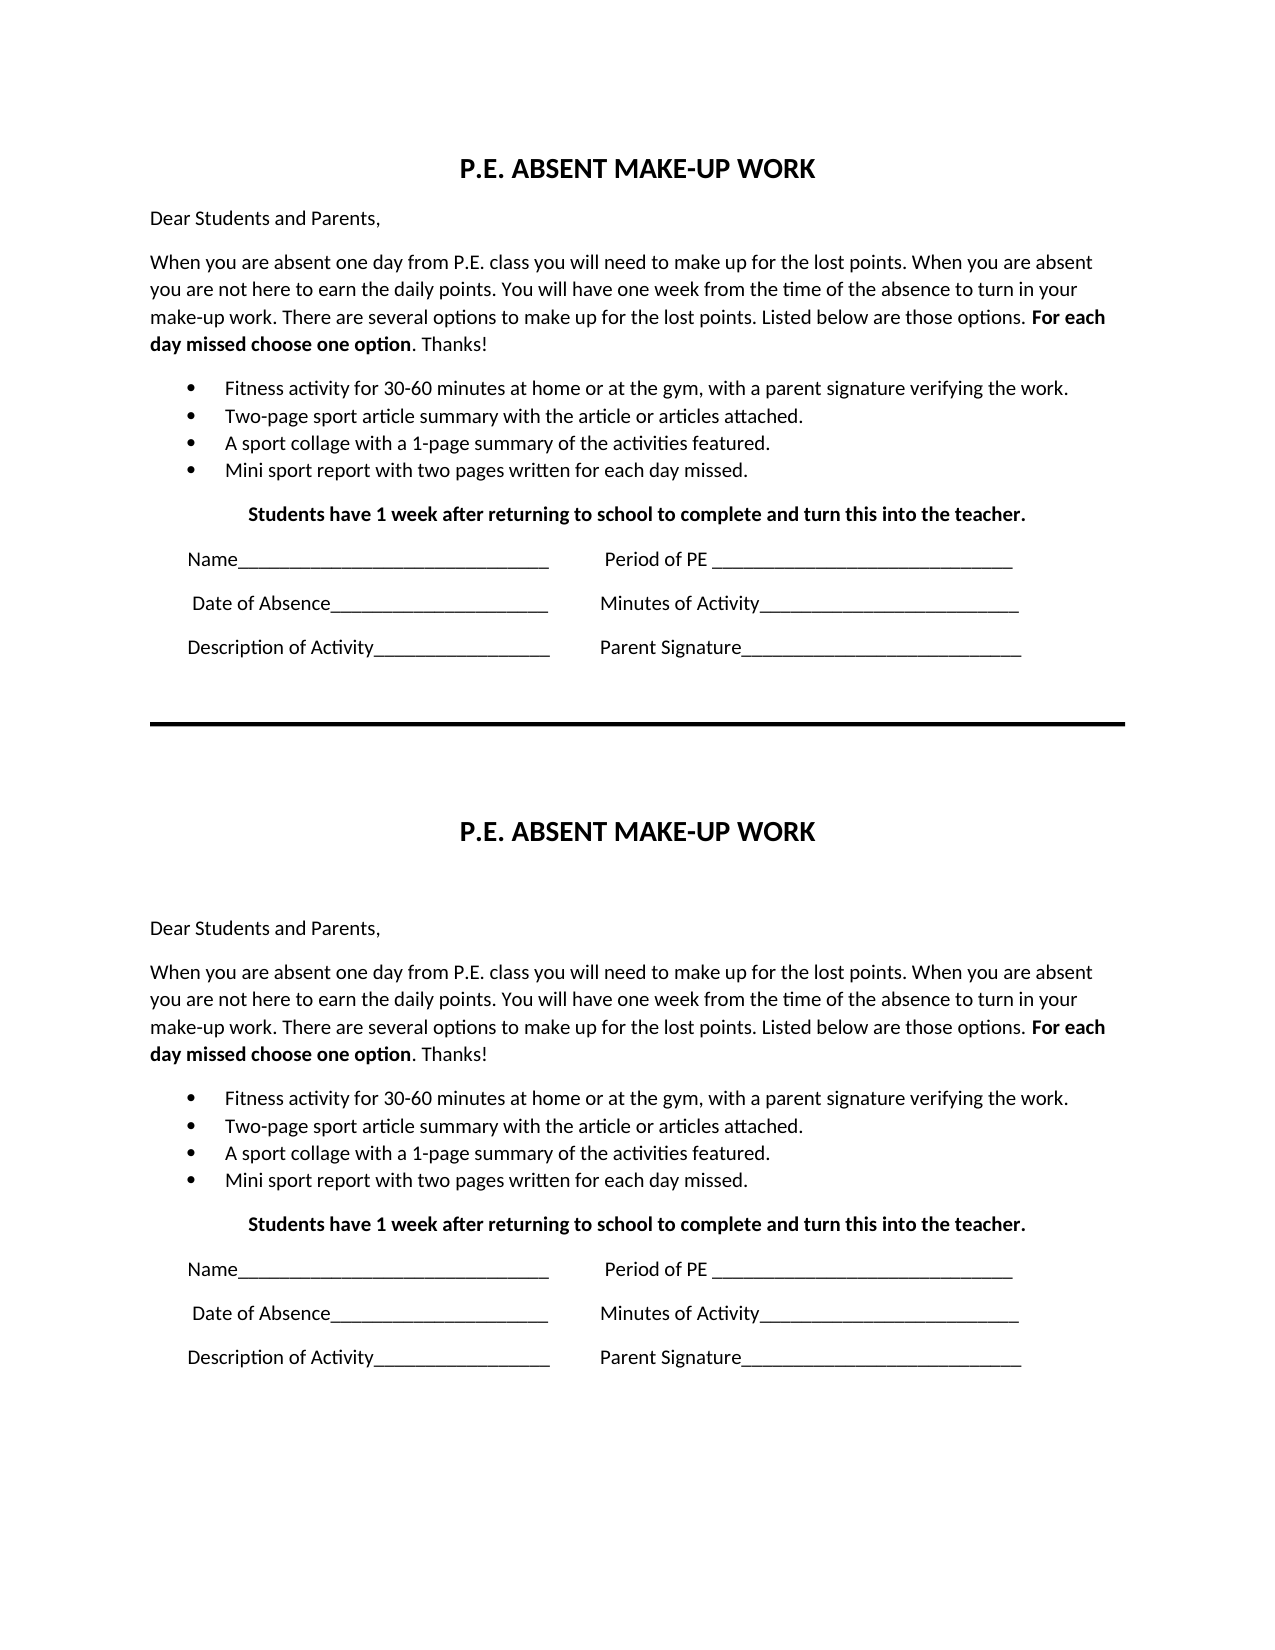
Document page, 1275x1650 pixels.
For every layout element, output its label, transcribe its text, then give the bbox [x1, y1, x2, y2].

list Fitness activity for 30-60 minutes at home or at the gym, with a parent signature verifying the work. [187, 1085, 1125, 1111]
text Name______________________________ Period of PE _____________________________ [150, 1256, 1125, 1281]
text P.E. ABSENT MAKE-UP WORK [150, 150, 1125, 186]
text When you are absent one day from P.E. class you will need to make up for the lost points. When you are absent you are not here to earn the daily points. You will have one week from the time of the absence to turn in your make-up work. There are several options to make up for the lost points. Listed below are those options. For each day missed choose one option. Thanks! [150, 249, 1125, 357]
text Date of Absence_____________________ Minutes of Activity_________________________ [150, 1300, 1125, 1325]
text Students have 1 week after returning to school to complete and turn this into the teacher. [150, 502, 1125, 527]
list Mini sport report with two pages written for each day missed. [187, 458, 1125, 483]
list Mini sport report with two pages written for each day missed. [187, 1168, 1125, 1193]
list A sport collage with a 1-page summary of the activities featured. [187, 430, 1125, 456]
list Two-page sport article summary with the article or articles attached. [187, 403, 1125, 428]
text Dear Students and Parents, [150, 205, 1125, 231]
text P.E. ABSENT MAKE-UP WORK [150, 813, 1125, 849]
text Description of Activity_________________ Parent Signature___________________________ [150, 1344, 1125, 1370]
list Fitness activity for 30-60 minutes at home or at the gym, with a parent signature verifying the work. [187, 375, 1125, 401]
text Name______________________________ Period of PE _____________________________ [150, 546, 1125, 571]
list A sport collage with a 1-page summary of the activities featured. [187, 1140, 1125, 1166]
list Two-page sport article summary with the article or articles attached. [187, 1113, 1125, 1138]
text Description of Activity_________________ Parent Signature___________________________ [150, 634, 1125, 659]
text Students have 1 week after returning to school to complete and turn this into the teacher. [150, 1212, 1125, 1237]
text Date of Absence_____________________ Minutes of Activity_________________________ [150, 590, 1125, 615]
text Dear Students and Parents, [150, 915, 1125, 941]
text When you are absent one day from P.E. class you will need to make up for the lost points. When you are absent you are not here to earn the daily points. You will have one week from the time of the absence to turn in your make-up work. There are several options to make up for the lost points. Listed below are those options. For each day missed choose one option. Thanks! [150, 959, 1125, 1067]
